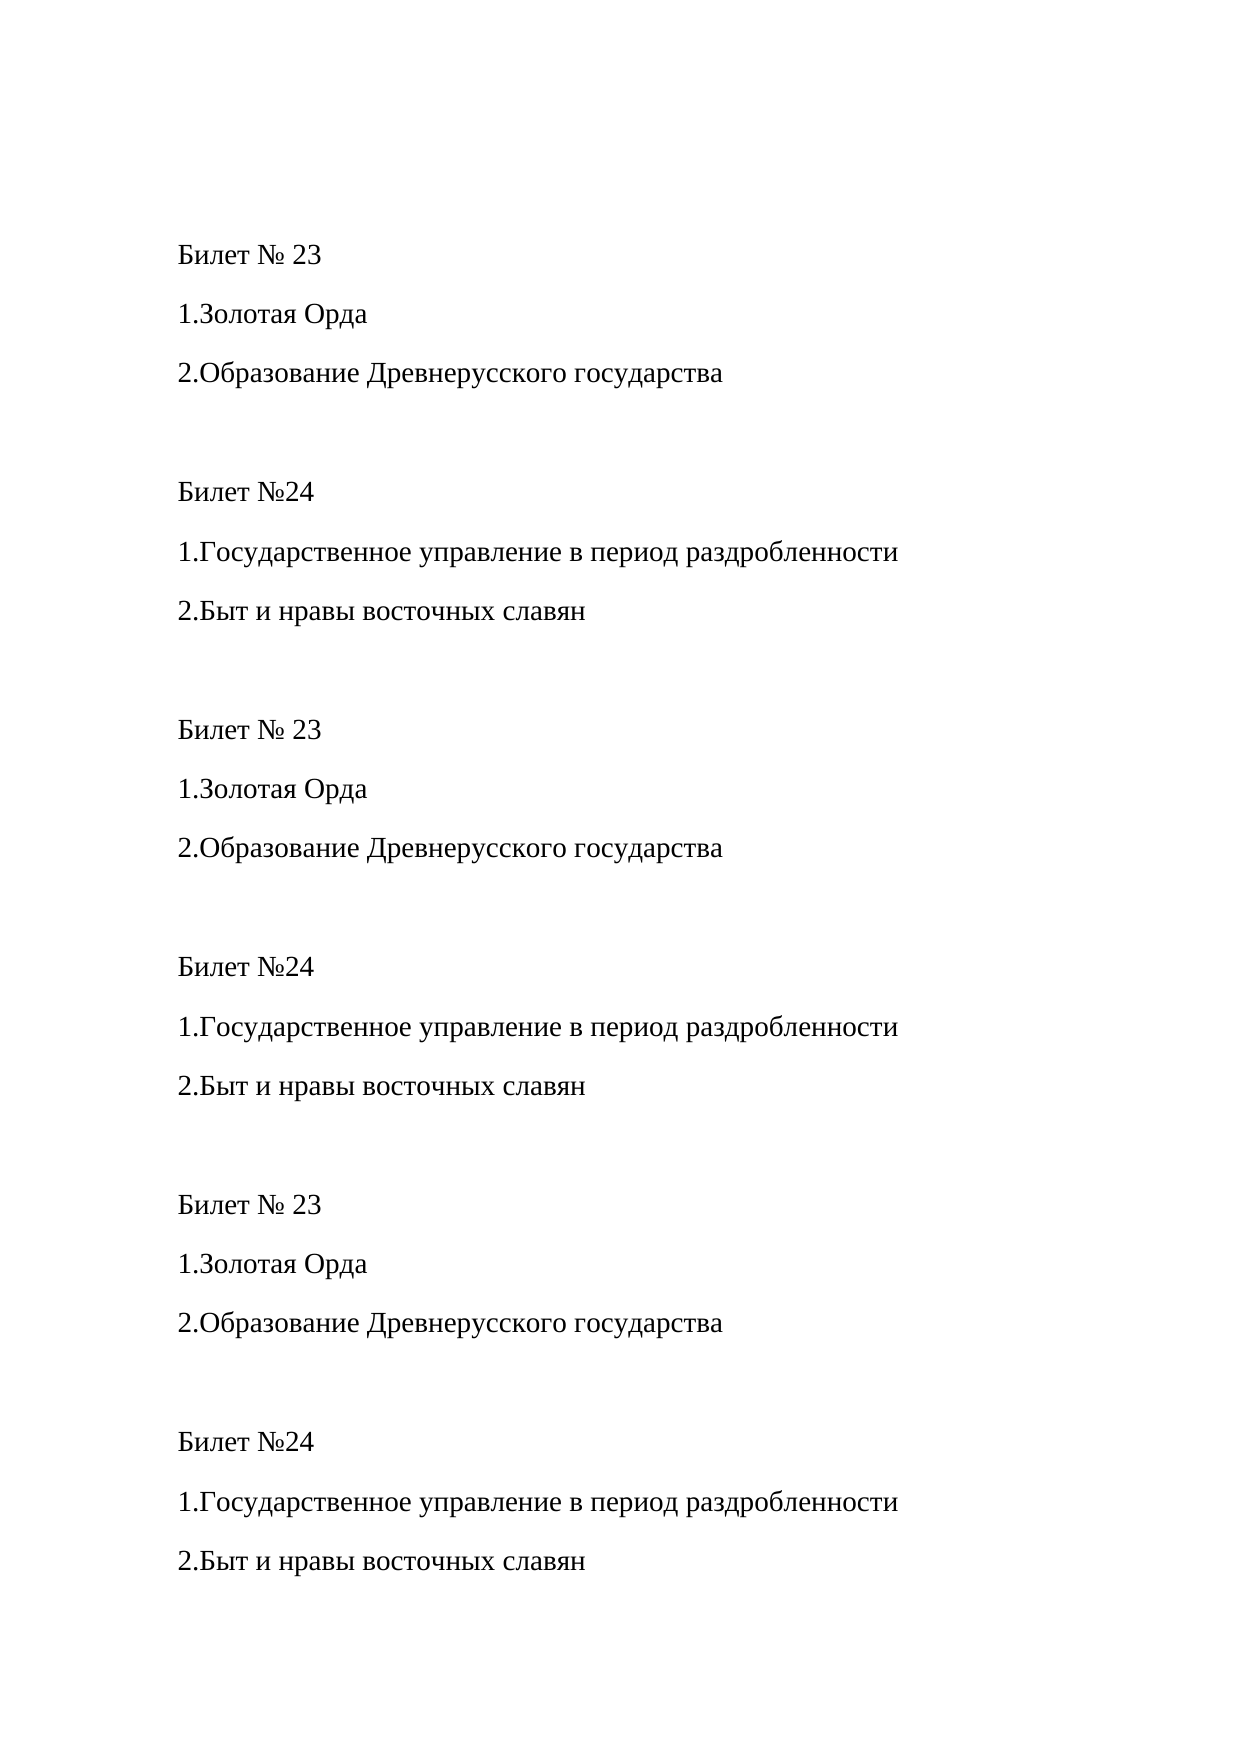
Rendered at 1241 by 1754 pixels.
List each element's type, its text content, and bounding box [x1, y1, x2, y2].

text 2.Образование Древнерусского государства [177, 1306, 1152, 1339]
text 2.Быт и нравы восточных славян [177, 1068, 1152, 1102]
text 1.Государственное управление в период раздробленности [177, 1484, 1152, 1517]
text Билет №24 [177, 474, 1152, 508]
text 1.Государственное управление в период раздробленности [177, 1009, 1152, 1042]
text Билет № 23 [177, 1187, 1152, 1220]
text 1.Золотая Орда [177, 296, 1152, 330]
text 1.Золотая Орда [177, 1246, 1152, 1280]
text 2.Быт и нравы восточных славян [177, 593, 1152, 627]
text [177, 356, 1152, 389]
text 1.Государственное управление в период раздробленности [177, 534, 1152, 567]
text Билет № 23 [177, 712, 1152, 745]
text 1.Золотая Орда [177, 771, 1152, 805]
text Билет № 23 [177, 237, 1152, 270]
text 2.Быт и нравы восточных славян [177, 1543, 1152, 1577]
text Билет №24 [177, 949, 1152, 983]
text 2.Образование Древнерусского государства [177, 831, 1152, 864]
text Билет №24 [177, 1424, 1152, 1458]
